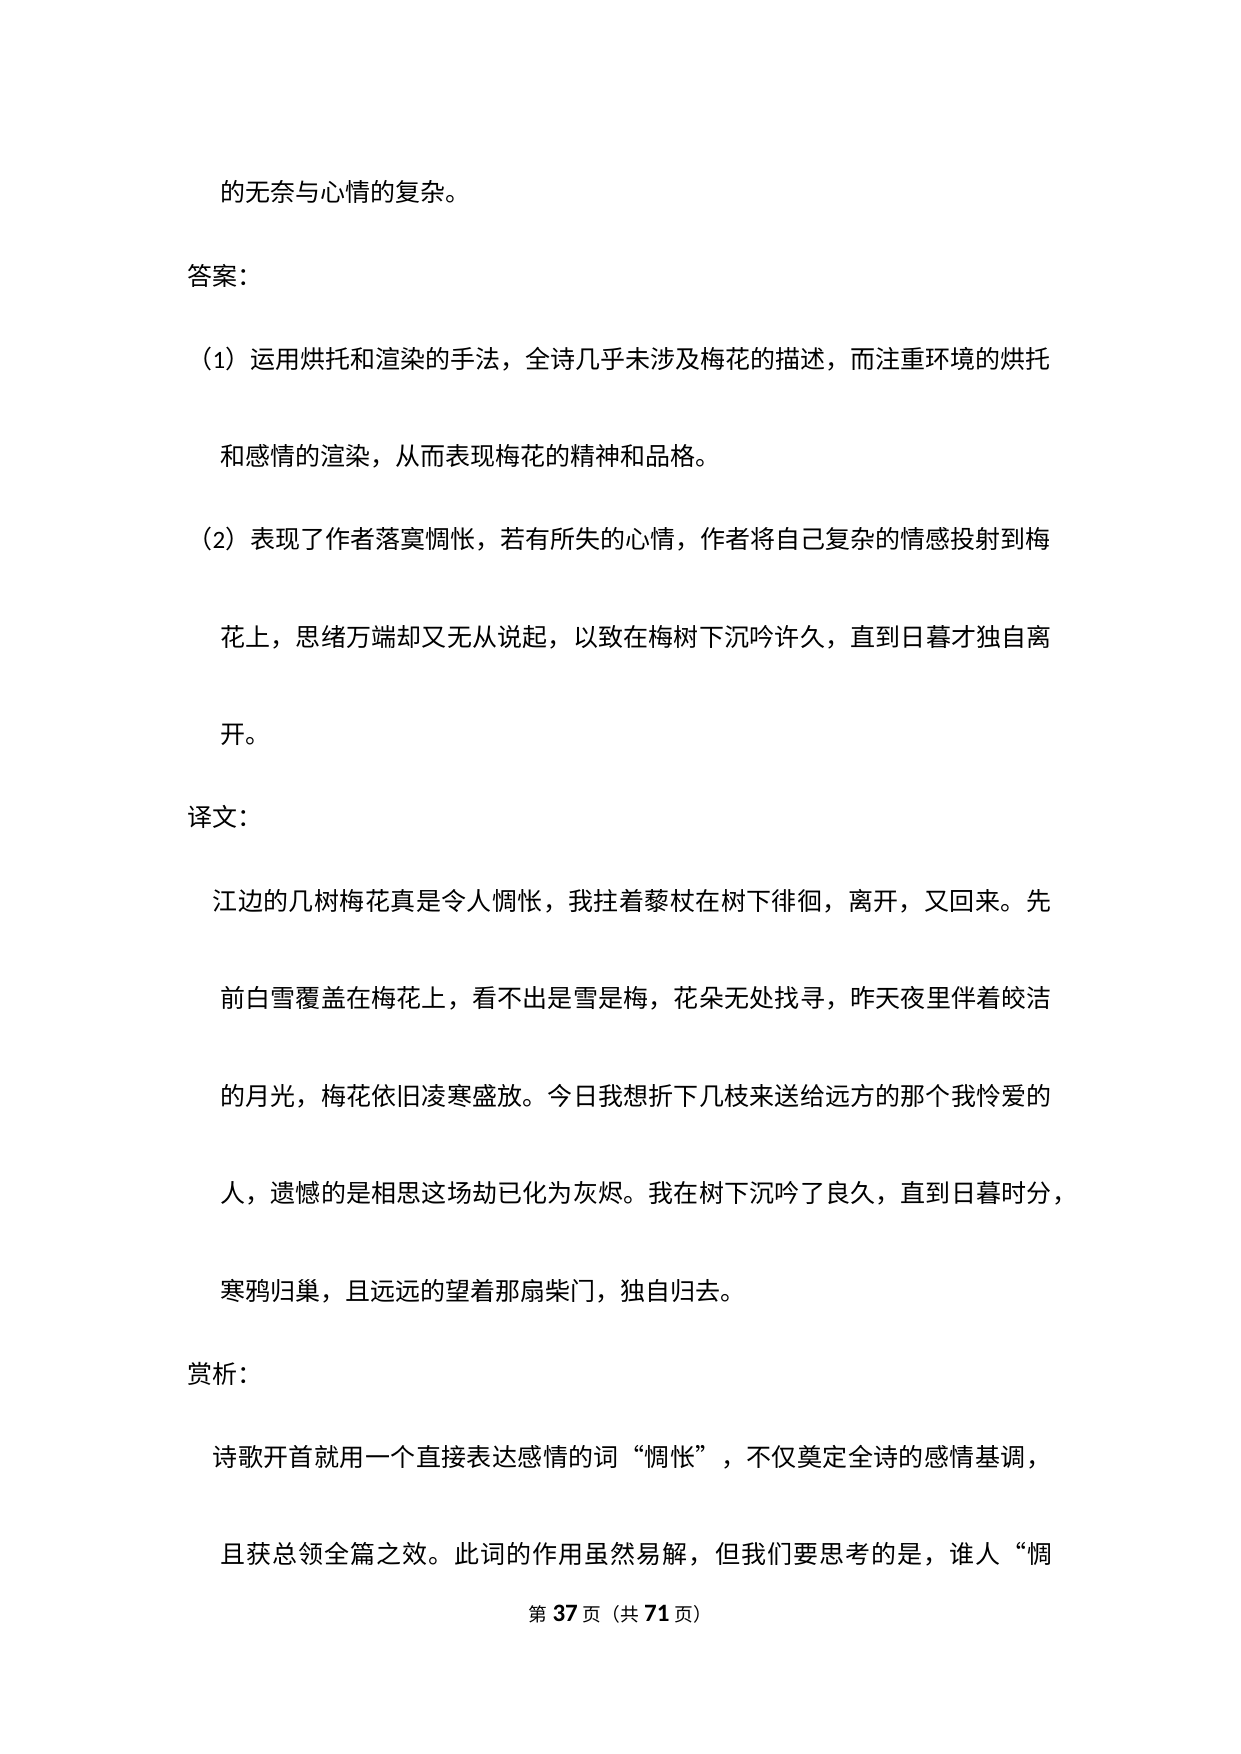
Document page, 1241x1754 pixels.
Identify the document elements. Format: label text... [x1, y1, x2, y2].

text 答案： [187, 242, 1053, 307]
text 江边的几树梅花真是令人惆怅，我拄着藜杖在树下徘徊，离开，又回来。先前白雪覆盖在梅花上，看不出是雪是梅，花朵无处找寻，昨天夜里伴着皎洁的月光，梅花依旧凌寒盛放。今日我想折下几枝来送给远方的那个我怜爱的人，遗憾的是相思这场劫已化为灰烬。我在树下沉吟了良久，直到日暮时分，寒鸦归巢，且远远的望着那扇柴门，独自归去。 [187, 867, 1053, 1322]
text 译文： [187, 783, 1053, 848]
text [187, 158, 1053, 223]
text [187, 1423, 1053, 1585]
text （2）表现了作者落寞惆怅，若有所失的心情，作者将自己复杂的情感投射到梅花上，思绪万端却又无从说起，以致在梅树下沉吟许久，直到日暮才独自离开。 [187, 505, 1053, 765]
text （1）运用烘托和渲染的手法，全诗几乎未涉及梅花的描述，而注重环境的烘托和感情的渲染，从而表现梅花的精神和品格。 [187, 325, 1053, 487]
text 赏析： [187, 1340, 1053, 1405]
